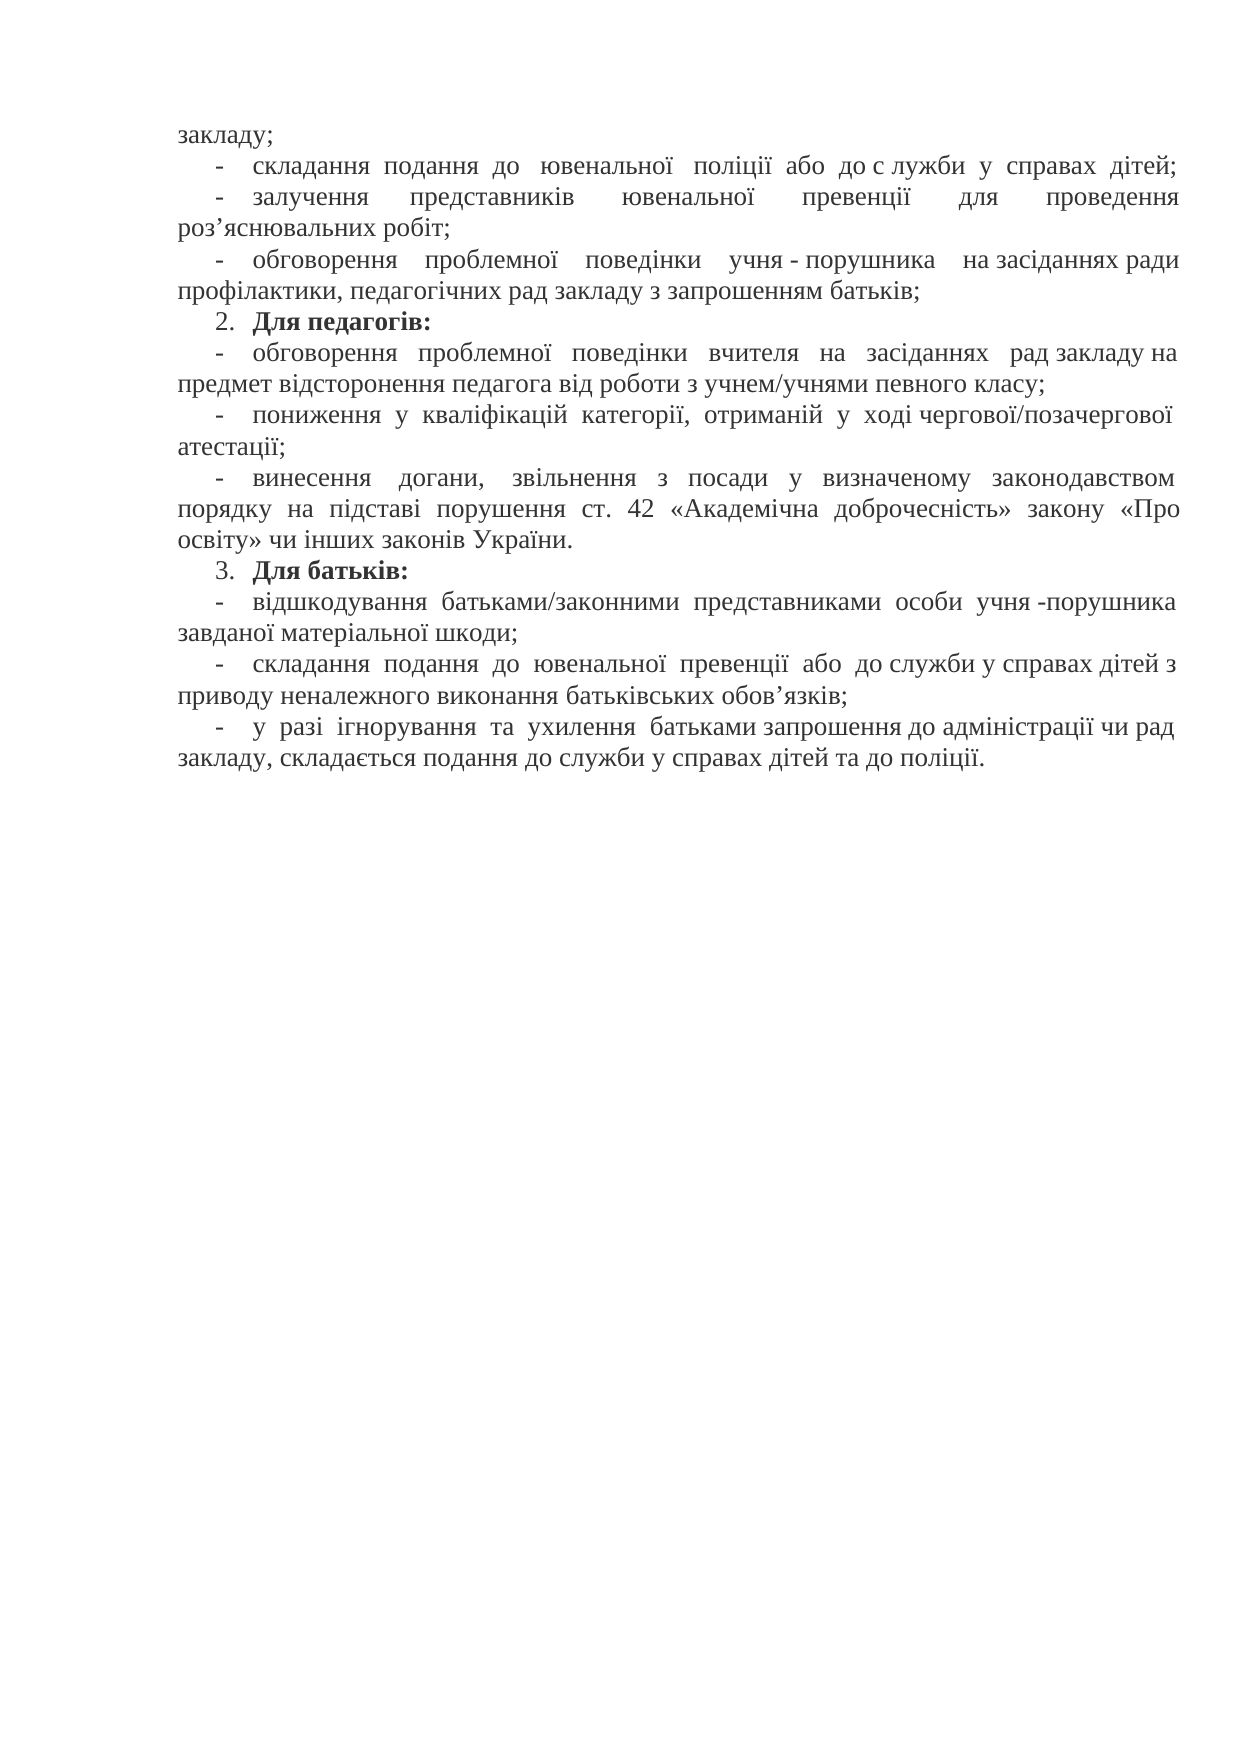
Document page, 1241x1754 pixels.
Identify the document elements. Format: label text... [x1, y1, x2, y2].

text атестації; [177, 429, 1181, 461]
list пониження у кваліфікацій категорії, отриманій у ході чергової/позачергової [215, 398, 1181, 429]
text профілактики, педагогічних рад закладу з запрошенням батьків; [177, 274, 1181, 305]
list винесення догани, звільнення з посади у визначеному законодавством [215, 461, 1181, 492]
text порядку на підставі порушення ст. 42 «Академічна доброчесність» закону «Про освіту» чи інших законів України. [177, 492, 1181, 554]
text завданої матеріальної шкоди; [177, 616, 1181, 648]
list у разі ігнорування та ухилення батьками запрошення до адміністрації чи рад [215, 710, 1181, 741]
list обговорення проблемної поведінки вчителя на засіданнях рад закладу на [215, 336, 1181, 367]
list складання подання до ювенальної превенції або до служби у справах дітей з [215, 648, 1181, 679]
list відшкодування батьками/законними представниками особи учня -порушника [215, 585, 1181, 616]
list обговорення проблемної поведінки учня - порушника на засіданнях ради [215, 243, 1181, 274]
text роз’яснювальних робіт; [177, 212, 1181, 243]
text закладу, складається подання до служби у справах дітей та до поліції. [177, 741, 1181, 772]
list Для педагогів: [215, 305, 1181, 336]
list Для батьків: [215, 554, 1181, 585]
text предмет відсторонення педагога від роботи з учнем/учнями певного класу; [177, 367, 1181, 398]
text приводу неналежного виконання батьківських обов’язків; [177, 679, 1181, 710]
list залучення представників ювенальної превенції для проведення [215, 180, 1181, 212]
list складання подання до ювенальної поліції або до с лужби у справах дітей; [215, 149, 1181, 180]
text закладу; [177, 118, 1181, 149]
